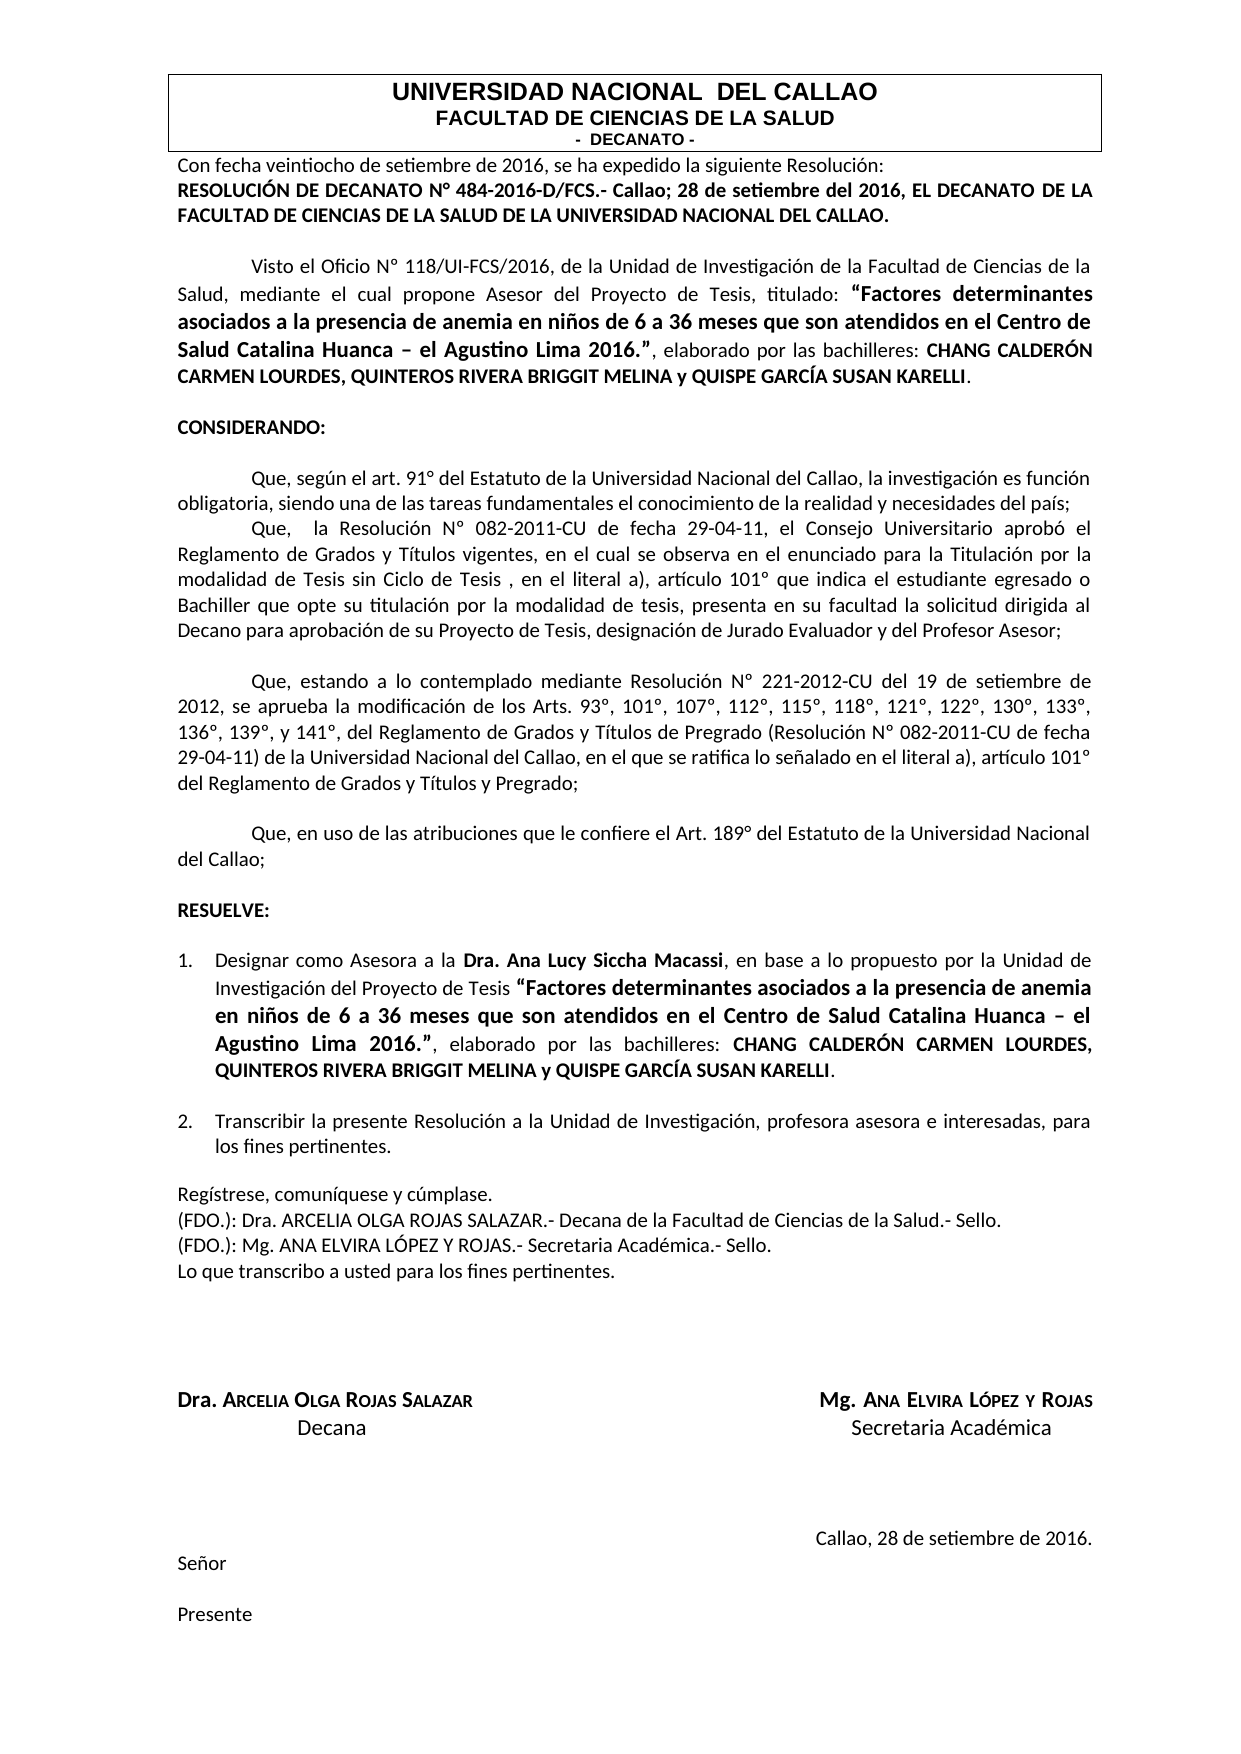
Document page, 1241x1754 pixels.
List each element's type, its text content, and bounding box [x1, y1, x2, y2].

text Dra. Arcelia Olga Rojas Salazar Mg. Ana Elvira López y Rojas Decana Secretaria Académica [177, 1385, 1093, 1441]
text Visto el Oficio Nº 118/UI-FCS/2016, de la Unidad de Investigación de la Facultad de Ciencias de la Salud, mediante el cual propone Asesor del Proyecto de Tesis, titulado: “Factores determinantes asociados a la presencia de anemia en niños de 6 a 36 meses que son atendidos en el Centro de Salud Catalina Huanca – el Agustino Lima 2016.”, elaborado por las bachilleres: CHANG CALDERÓN CARMEN LOURDES, QUINTEROS RIVERA BRIGGIT MELINA y QUISPE GARCÍA SUSAN KARELLI. [177, 253, 1093, 388]
list Designar como Asesora a la Dra. Ana Lucy Siccha Macassi, en base a lo propuesto por la Unidad de Investigación del Proyecto de Tesis “Factores determinantes asociados a la presencia de anemia en niños de 6 a 36 meses que son atendidos en el Centro de Salud Catalina Huanca – el Agustino Lima 2016.”, elaborado por las bachilleres: CHANG CALDERÓN CARMEN LOURDES, QUINTEROS RIVERA BRIGGIT MELINA y QUISPE GARCÍA SUSAN KARELLI. [177, 948, 1093, 1082]
text Con fecha veintiocho de setiembre de 2016, se ha expedido la siguiente Resolución: [177, 152, 1093, 177]
text Callao, 28 de setiembre de 2016. [177, 1525, 1093, 1550]
list Transcribir la presente Resolución a la Unidad de Investigación, profesora asesora e interesadas, para los fines pertinentes. [177, 1108, 1093, 1159]
text Lo que transcribo a usted para los fines pertinentes. [177, 1258, 1093, 1283]
text Que, la Resolución Nº 082-2011-CU de fecha 29-04-11, el Consejo Universitario aprobó el Reglamento de Grados y Títulos vigentes, en el cual se observa en el enunciado para la Titulación por la modalidad de Tesis sin Ciclo de Tesis , en el literal a), artículo 101º que indica el estudiante egresado o Bachiller que opte su titulación por la modalidad de tesis, presenta en su facultad la solicitud dirigida al Decano para aprobación de su Proyecto de Tesis, designación de Jurado Evaluador y del Profesor Asesor; [177, 516, 1093, 643]
text Presente [177, 1601, 1093, 1627]
text Que, en uso de las atribuciones que le confiere el Art. 189° del Estatuto de la Universidad Nacional del Callao; [177, 821, 1093, 871]
text Regístrese, comuníquese y cúmplase. [177, 1182, 1093, 1207]
text Que, según el art. 91° del Estatuto de la Universidad Nacional del Callao, la investigación es función obligatoria, siendo una de las tareas fundamentales el conocimiento de la realidad y necesidades del país; [177, 465, 1093, 516]
text RESOLUCIÓN DE DECANATO N° 484-2016-D/FCS.- Callao; 28 de setiembre del 2016, EL DECANATO de LA FACULTAD DE CIENCIAS DE LA SALUD DE LA UNIVERSIDAD NACIONAL DEL CALLAO. [177, 177, 1093, 228]
text CONSIDERANDO: [177, 414, 1093, 439]
text Que, estando a lo contemplado mediante Resolución Nº 221-2012-CU del 19 de setiembre de 2012, se aprueba la modificación de los Arts. 93º, 101º, 107º, 112º, 115º, 118º, 121º, 122º, 130º, 133º, 136º, 139º, y 141º, del Reglamento de Grados y Títulos de Pregrado (Resolución Nº 082-2011-CU de fecha 29-04-11) de la Universidad Nacional del Callao, en el que se ratifica lo señalado en el literal a), artículo 101º del Reglamento de Grados y Títulos y Pregrado; [177, 668, 1093, 795]
text RESUELVE: [177, 897, 1093, 922]
text (FDO.): Dra. ARCELIA OLGA ROJAS SALAZAR.- Decana de la Facultad de Ciencias de la Salud.- Sello. [177, 1207, 1093, 1232]
text (FDO.): Mg. ANA ELVIRA LÓPEZ Y ROJAS.- Secretaria Académica.- Sello. [177, 1232, 1093, 1258]
text Señor [177, 1550, 1093, 1576]
